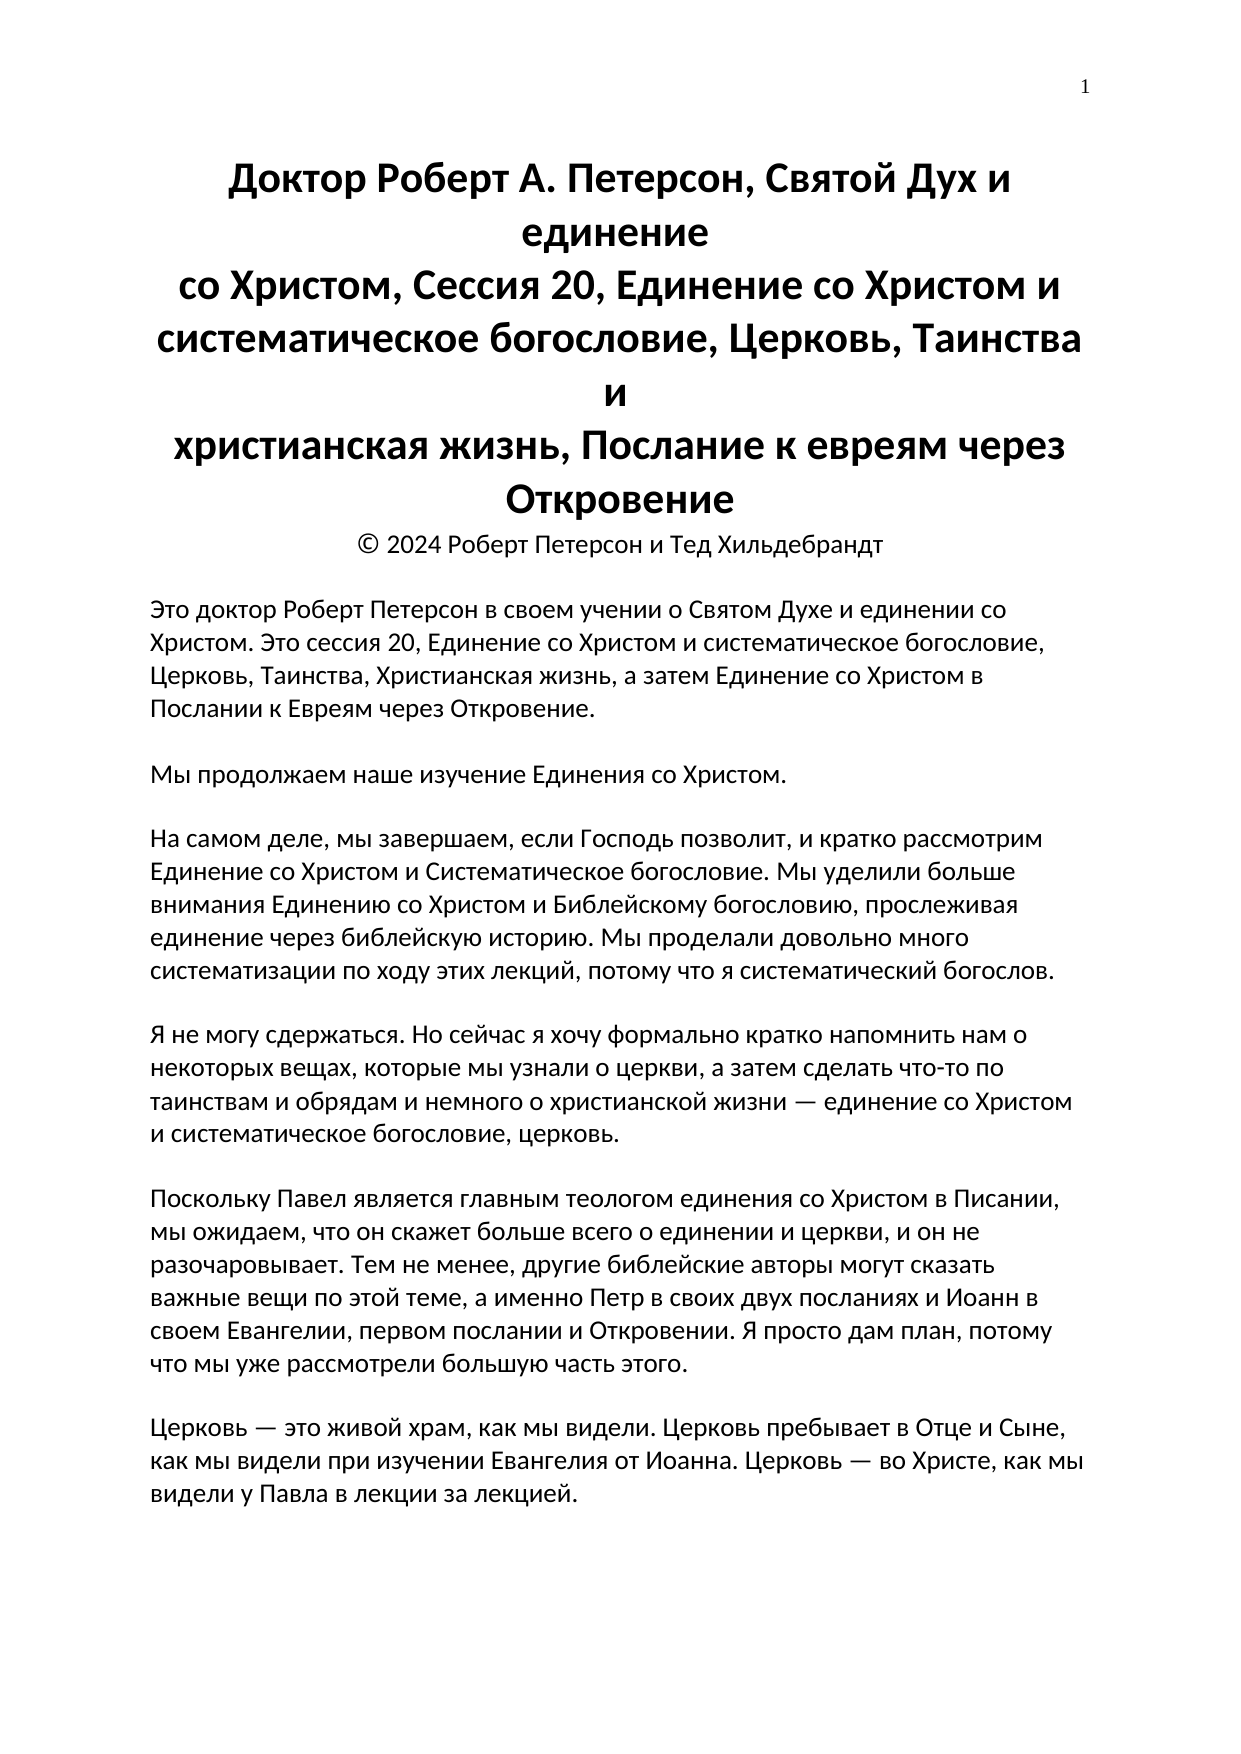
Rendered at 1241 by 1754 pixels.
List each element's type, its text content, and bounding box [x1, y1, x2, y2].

text Я не могу сдержаться. Но сейчас я хочу формально кратко напомнить нам о некоторых вещах, которые мы узнали о церкви, а затем сделать что-то по таинствам и обрядам и немного о христианской жизни — единение со Христом и систематическое богословие, церковь. [150, 1018, 1090, 1150]
text Церковь — это живой храм, как мы видели. Церковь пребывает в Отце и Сыне, как мы видели при изучении Евангелия от Иоанна. Церковь — во Христе, как мы видели у Павла в лекции за лекцией. [150, 1410, 1090, 1509]
text Доктор Роберт А. Петерсон, Святой Дух и единение со Христом, Сессия 20, Единение со Христом и систематическое богословие, Церковь, Таинства и христианская жизнь, Послание к евреям через Откровение [150, 150, 1090, 524]
text Это доктор Роберт Петерсон в своем учении о Святом Духе и единении со Христом. Это сессия 20, Единение со Христом и систематическое богословие, Церковь, Таинства, Христианская жизнь, а затем Единение со Христом в Послании к Евреям через Откровение. Мы продолжаем наше изучение Единения со Христом. [150, 592, 1090, 790]
text © 2024 Роберт Петерсон и Тед Хильдебрандт [150, 524, 1090, 561]
text На самом деле, мы завершаем, если Господь позволит, и кратко рассмотрим Единение со Христом и Систематическое богословие. Мы уделили больше внимания Единению со Христом и Библейскому богословию, прослеживая единение через библейскую историю. Мы проделали довольно много систематизации по ходу этих лекций, потому что я систематический богослов. [150, 821, 1090, 986]
text Поскольку Павел является главным теологом единения со Христом в Писании, мы ожидаем, что он скажет больше всего о единении и церкви, и он не разочаровывает. Тем не менее, другие библейские авторы могут сказать важные вещи по этой теме, а именно Петр в своих двух посланиях и Иоанн в своем Евангелии, первом послании и Откровении. Я просто дам план, потому что мы уже рассмотрели большую часть этого. [150, 1181, 1090, 1379]
